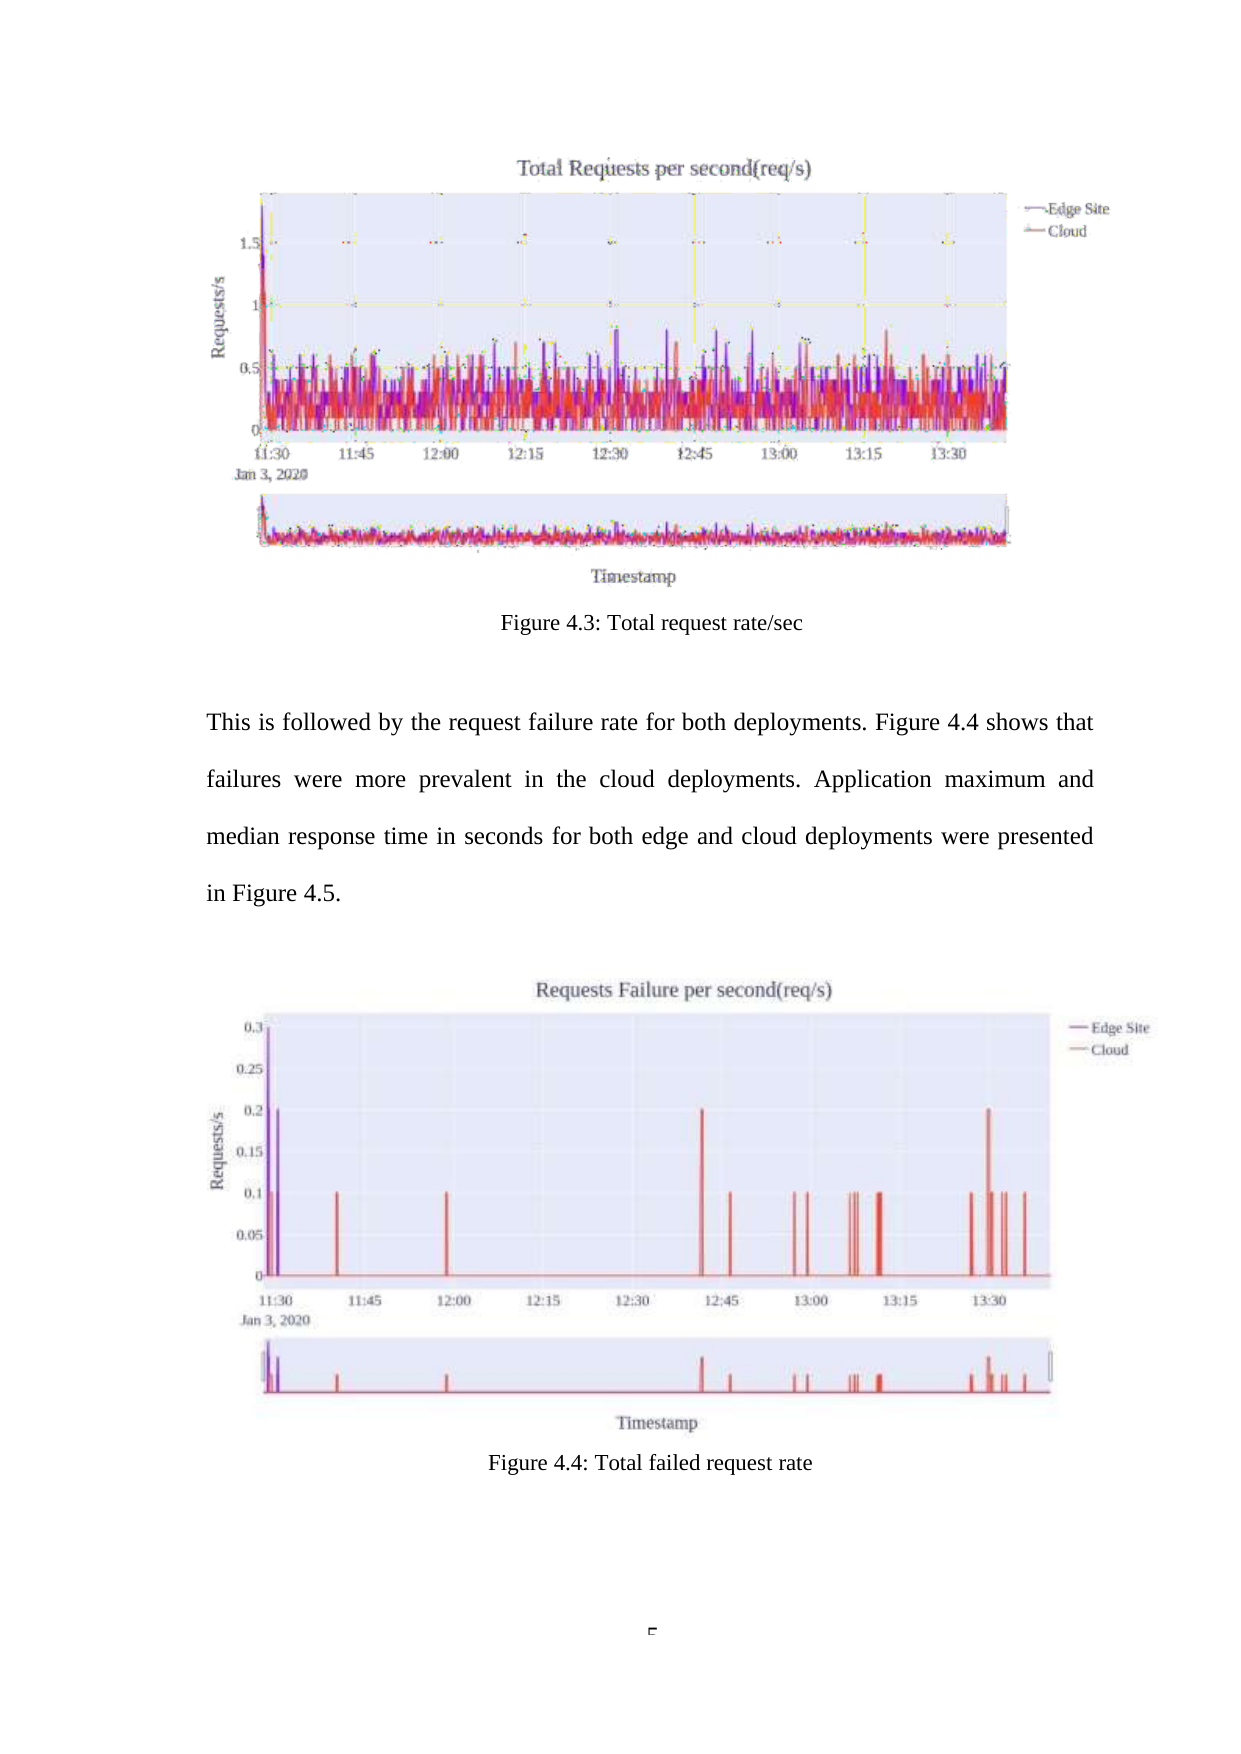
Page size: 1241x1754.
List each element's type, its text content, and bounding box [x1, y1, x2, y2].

text Figure 4.3: Total request rate/sec [177, 609, 1126, 635]
picture [210, 156, 1111, 589]
picture [207, 967, 1158, 1439]
text This is followed by the request failure rate for both deployments. Figure 4.4 shows that failures were more prevalent in the cloud deployments. Application maximum and median response time in seconds for both edge and cloud deployments were presented in Figure 4.5. [206, 707, 1094, 907]
